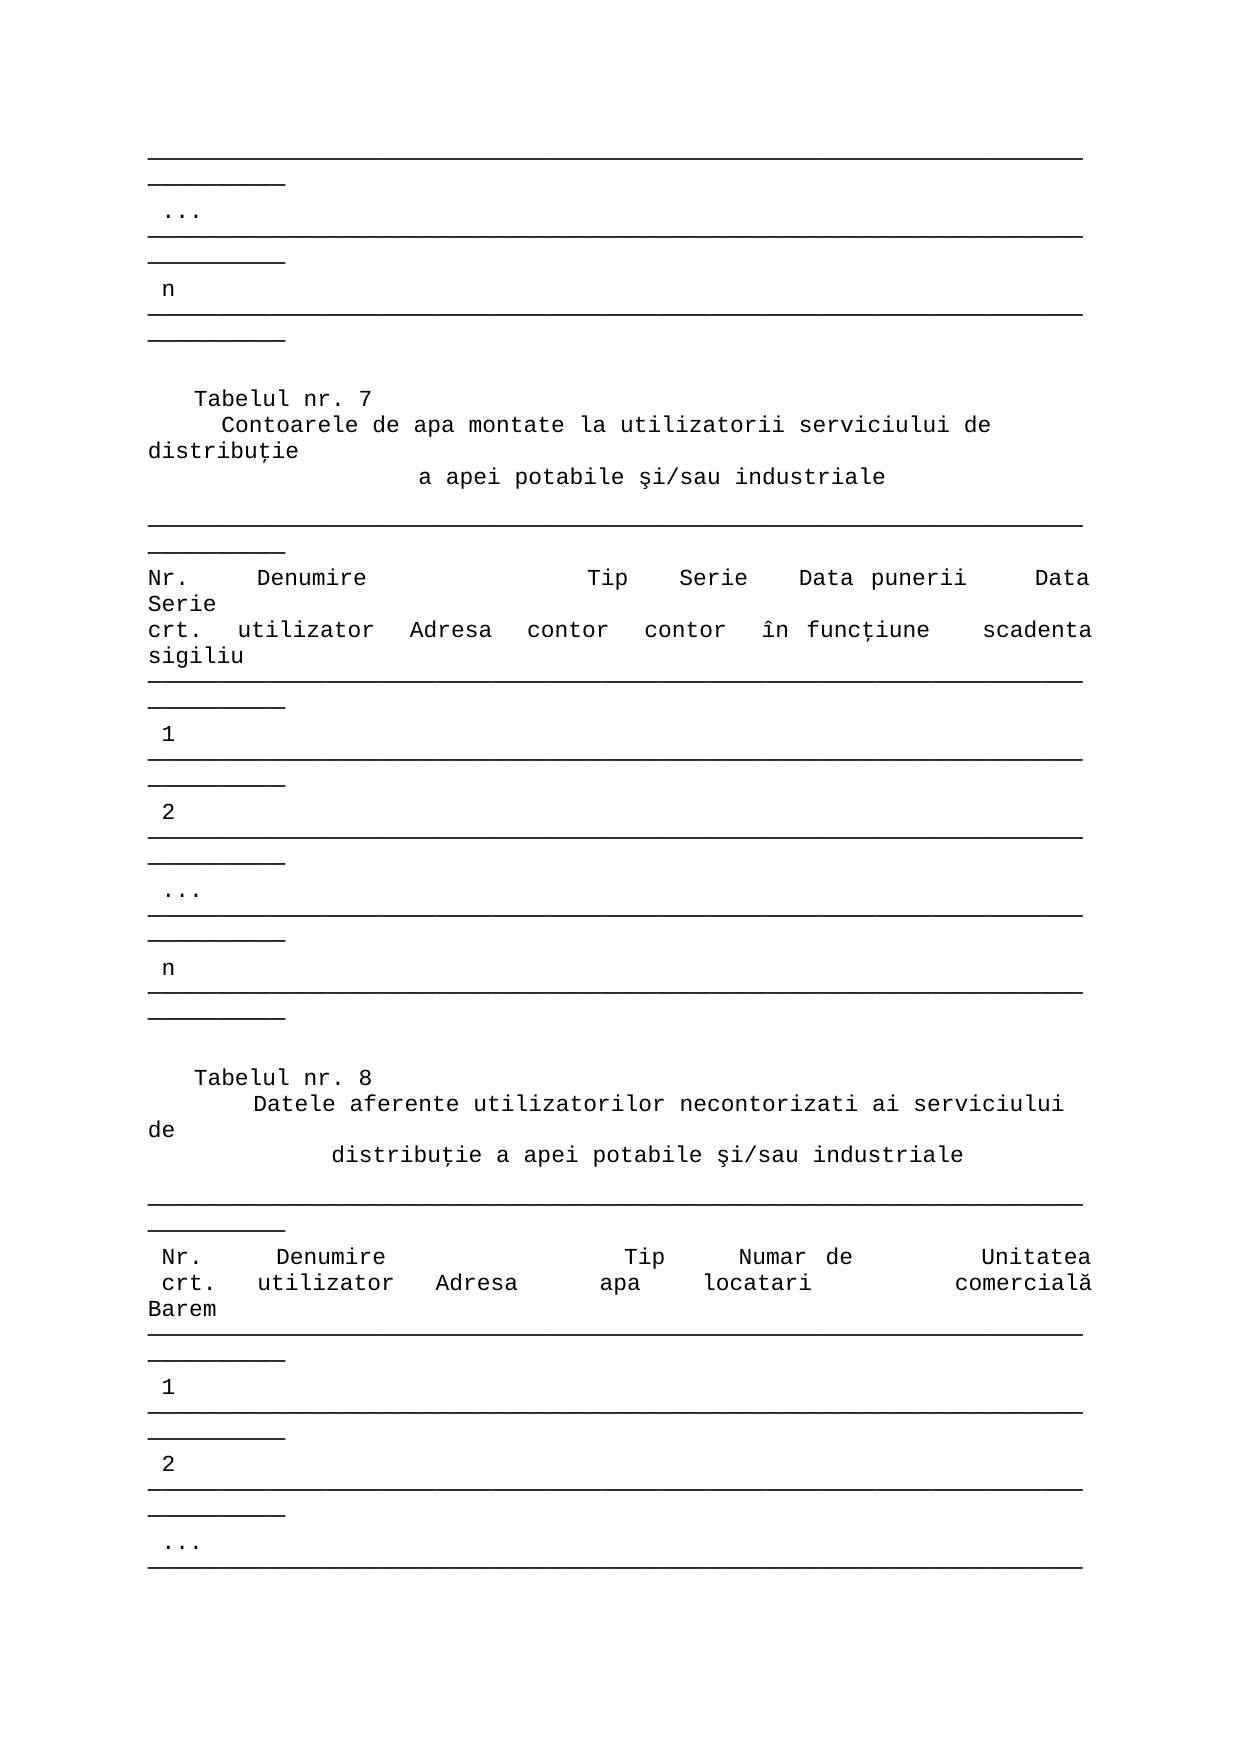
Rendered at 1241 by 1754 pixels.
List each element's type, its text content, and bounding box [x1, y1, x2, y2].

text Tabelul nr. 7 Contoarele de apa montate la utilizatorii serviciului de distribuţie a apei potabile şi/sau industriale [148, 355, 1093, 491]
text Tabelul nr. 8 Datele aferente utilizatorilor necontorizati ai serviciului de distribuţie a apei potabile şi/sau industriale [148, 1034, 1093, 1170]
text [148, 148, 1093, 355]
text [148, 1170, 1093, 1582]
text ────────────────────────────────────────────────────────────────────────────── Nr. Denumire Tip Serie Data punerii Data Serie crt. utilizator Adresa contor contor în funcţiune scadenta sigiliu ────────────────────────────────────────────────────────────────────────────── 1 ────────────────────────────────────────────────────────────────────────────── 2 ────────────────────────────────────────────────────────────────────────────── ... ────────────────────────────────────────────────────────────────────────────── n ────────────────────────────────────────────────────────────────────────────── [148, 491, 1093, 1034]
